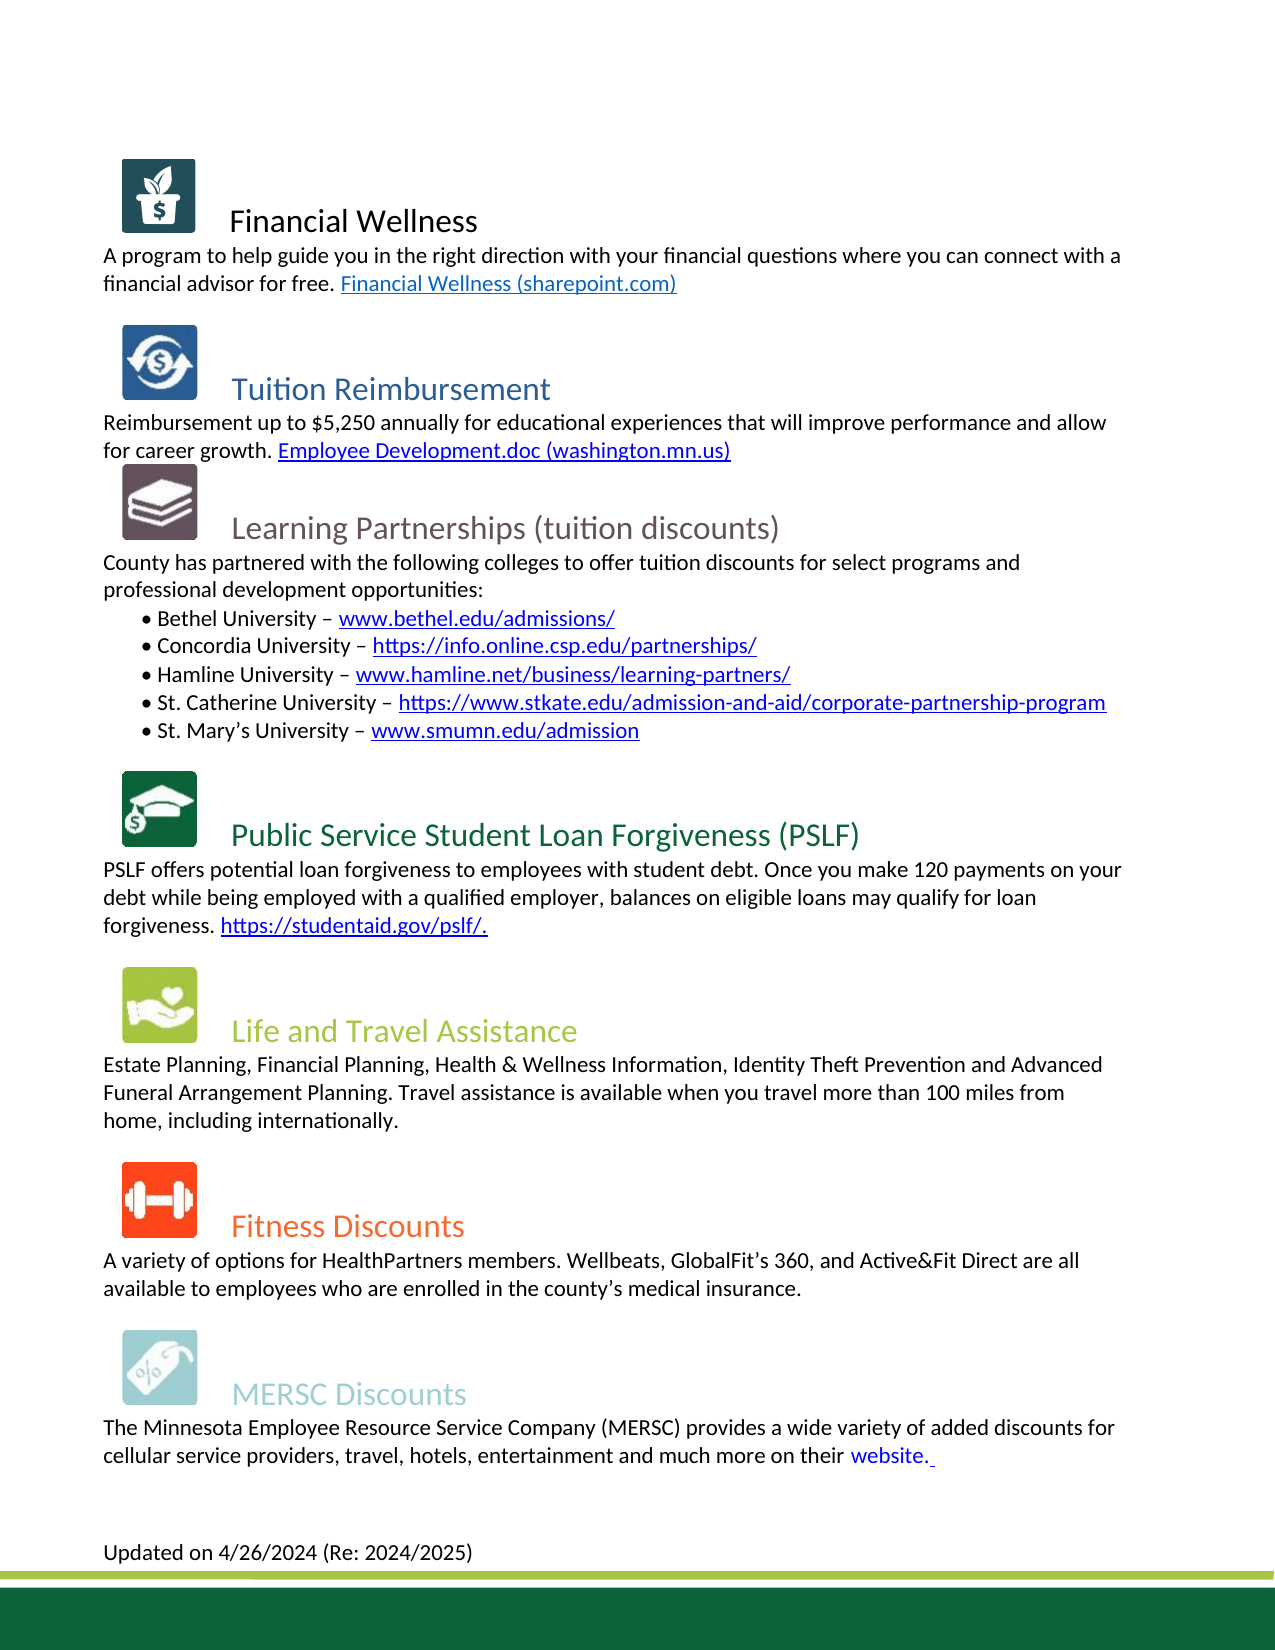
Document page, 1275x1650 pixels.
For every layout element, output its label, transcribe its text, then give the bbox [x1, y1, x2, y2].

text A variety of options for HealthPartners members. Wellbeats, GlobalFit’s 360, and Active&Fit Direct are all available to employees who are enrolled in the county’s medical insurance. [103, 1246, 1125, 1302]
text • Hamline University – www.hamline.net/business/learning-partners/ [141, 660, 1125, 688]
text • Concordia University – https://info.online.csp.edu/partnerships/ [141, 632, 1125, 660]
text MERSC Discounts [103, 1330, 1125, 1413]
text Life and Travel Assistance [103, 967, 1125, 1051]
text • Bethel University – www.bethel.edu/admissions/ [141, 604, 1125, 632]
text Financial Wellness [103, 159, 1125, 241]
text The Minnesota Employee Resource Service Company (MERSC) provides a wide variety of added discounts for cellular service providers, travel, hotels, entertainment and much more on their website. [103, 1413, 1125, 1469]
text A program to help guide you in the right direction with your financial questions where you can connect with a financial advisor for free. Financial Wellness (sharepoint.com) [103, 241, 1125, 297]
text Fitness Discounts [103, 1163, 1125, 1246]
text Tuition Reimbursement [103, 325, 1125, 408]
text Public Service Student Loan Forgiveness (PSLF) [103, 772, 1125, 855]
text Reimbursement up to $5,250 annually for educational experiences that will improve performance and allow for career growth. Employee Development.doc (washington.mn.us) [103, 408, 1125, 464]
text County has partnered with the following colleges to offer tuition discounts for select programs and professional development opportunities: [103, 548, 1125, 604]
text Estate Planning, Financial Planning, Health & Wellness Information, Identity Theft Prevention and Advanced Funeral Arrangement Planning. Travel assistance is available when you travel more than 100 miles from home, including internationally. [103, 1051, 1125, 1134]
text • St. Catherine University – https://www.stkate.edu/admission-and-aid/corporate-partnership-program [141, 688, 1125, 716]
text PSLF offers potential loan forgiveness to employees with student debt. Once you make 120 payments on your debt while being employed with a qualified employer, balances on eligible loans may qualify for loan forgiveness. https://studentaid.gov/pslf/. [103, 855, 1125, 939]
text Learning Partnerships (tuition discounts) [103, 464, 1125, 548]
text • St. Mary’s University – www.smumn.edu/admission [141, 716, 1125, 744]
